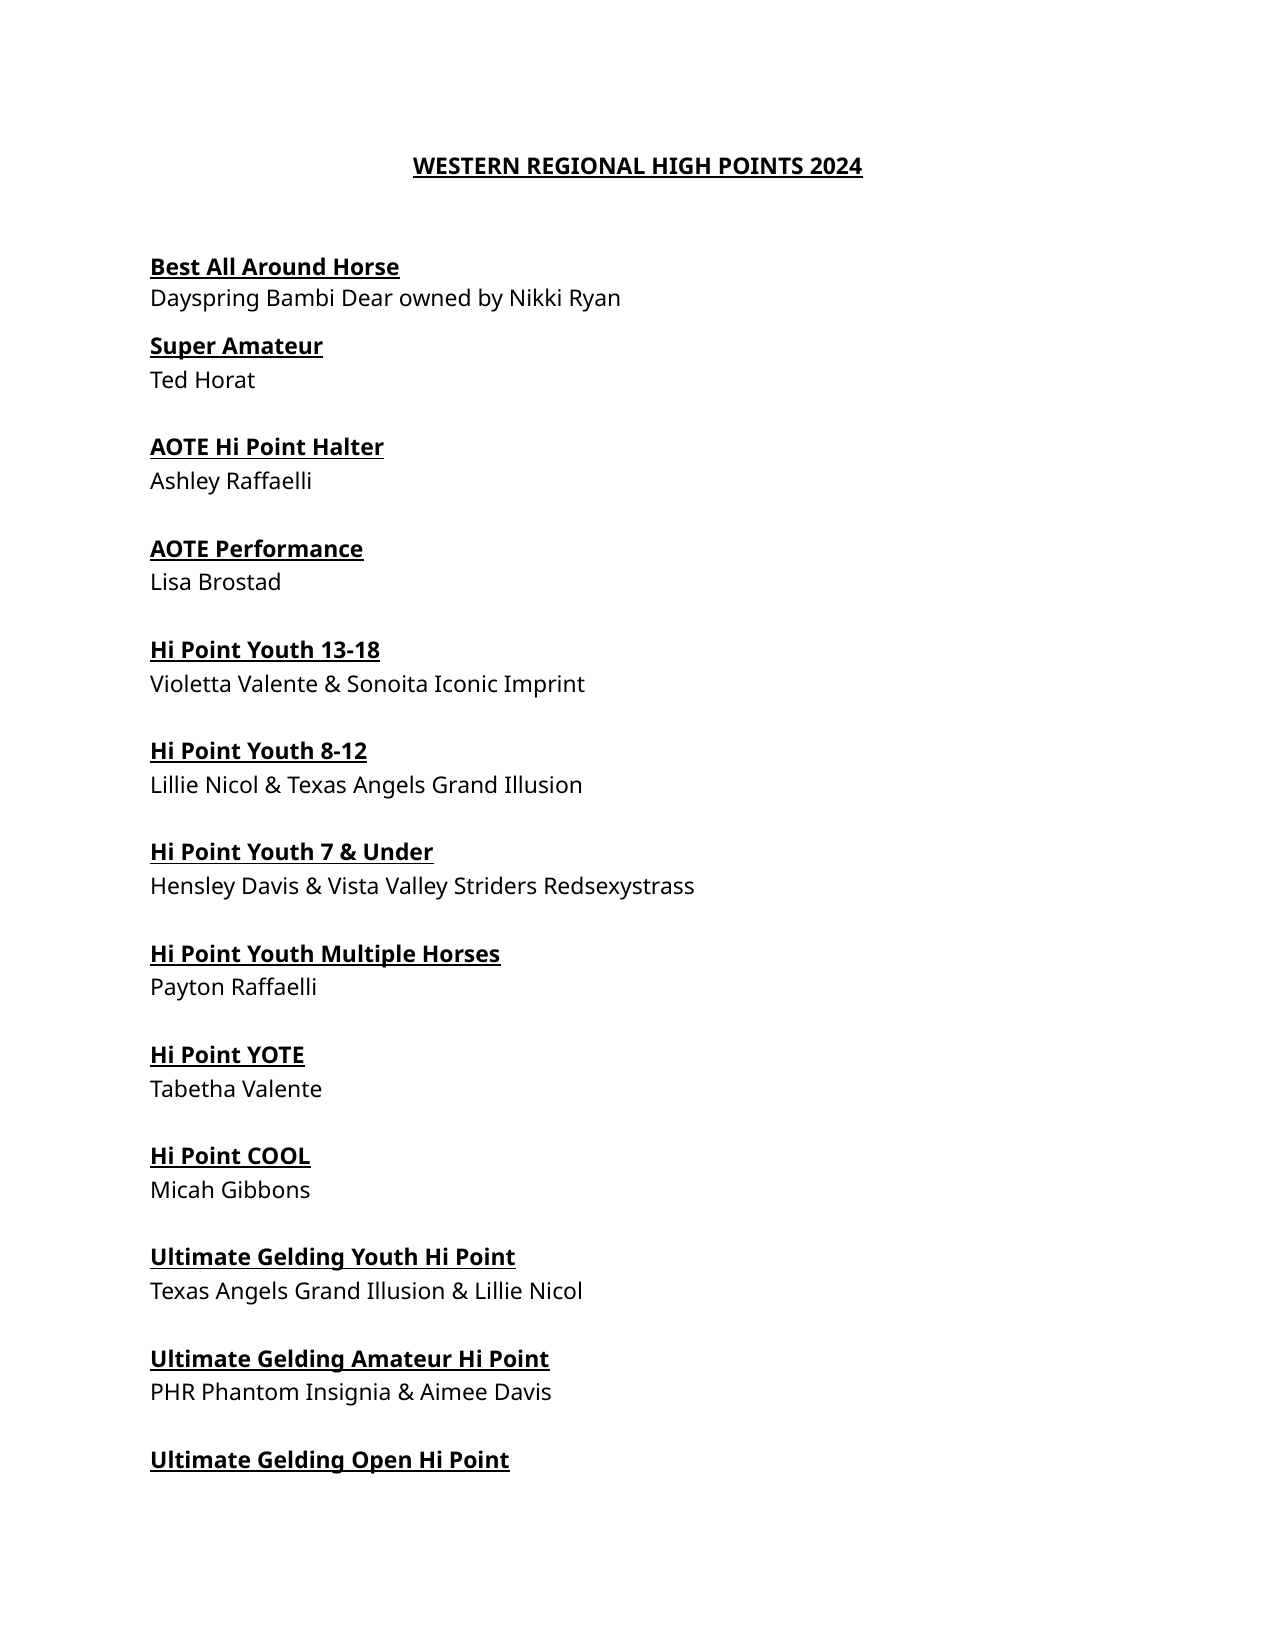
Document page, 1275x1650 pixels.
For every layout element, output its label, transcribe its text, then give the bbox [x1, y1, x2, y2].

text Best All Around Horse [150, 251, 1125, 282]
text Lisa Brostad [150, 566, 1125, 597]
text Tabetha Valente [150, 1072, 1125, 1104]
text Hi Point Youth 7 & Under [150, 836, 1125, 867]
text Texas Angels Grand Illusion & Lillie Nicol [150, 1275, 1125, 1306]
text Hi Point Youth 8-12 [150, 735, 1125, 766]
text Payton Raffaelli [150, 971, 1125, 1002]
text Ashley Raffaelli [150, 465, 1125, 496]
text WESTERN REGIONAL HIGH POINTS 2024 [150, 150, 1125, 181]
text Micah Gibbons [150, 1174, 1125, 1205]
text Ultimate Gelding Open Hi Point [150, 1444, 1125, 1475]
text PHR Phantom Insignia & Aimee Davis [150, 1376, 1125, 1407]
text AOTE Performance [150, 532, 1125, 564]
text Lillie Nicol & Texas Angels Grand Illusion [150, 769, 1125, 800]
text Ultimate Gelding Amateur Hi Point [150, 1342, 1125, 1374]
text Dayspring Bambi Dear owned by Nikki Ryan [150, 282, 1125, 313]
text Hi Point YOTE [150, 1039, 1125, 1070]
text AOTE Hi Point Halter [150, 431, 1125, 462]
text Hensley Davis & Vista Valley Striders Redsexystrass [150, 870, 1125, 901]
text Super Amateur [150, 330, 1125, 361]
text Hi Point Youth Multiple Horses [150, 937, 1125, 969]
text Ultimate Gelding Youth Hi Point [150, 1241, 1125, 1272]
text Hi Point COOL [150, 1140, 1125, 1171]
text Hi Point Youth 13-18 [150, 634, 1125, 665]
text Violetta Valente & Sonoita Iconic Imprint [150, 667, 1125, 699]
text Ted Horat [150, 364, 1125, 395]
